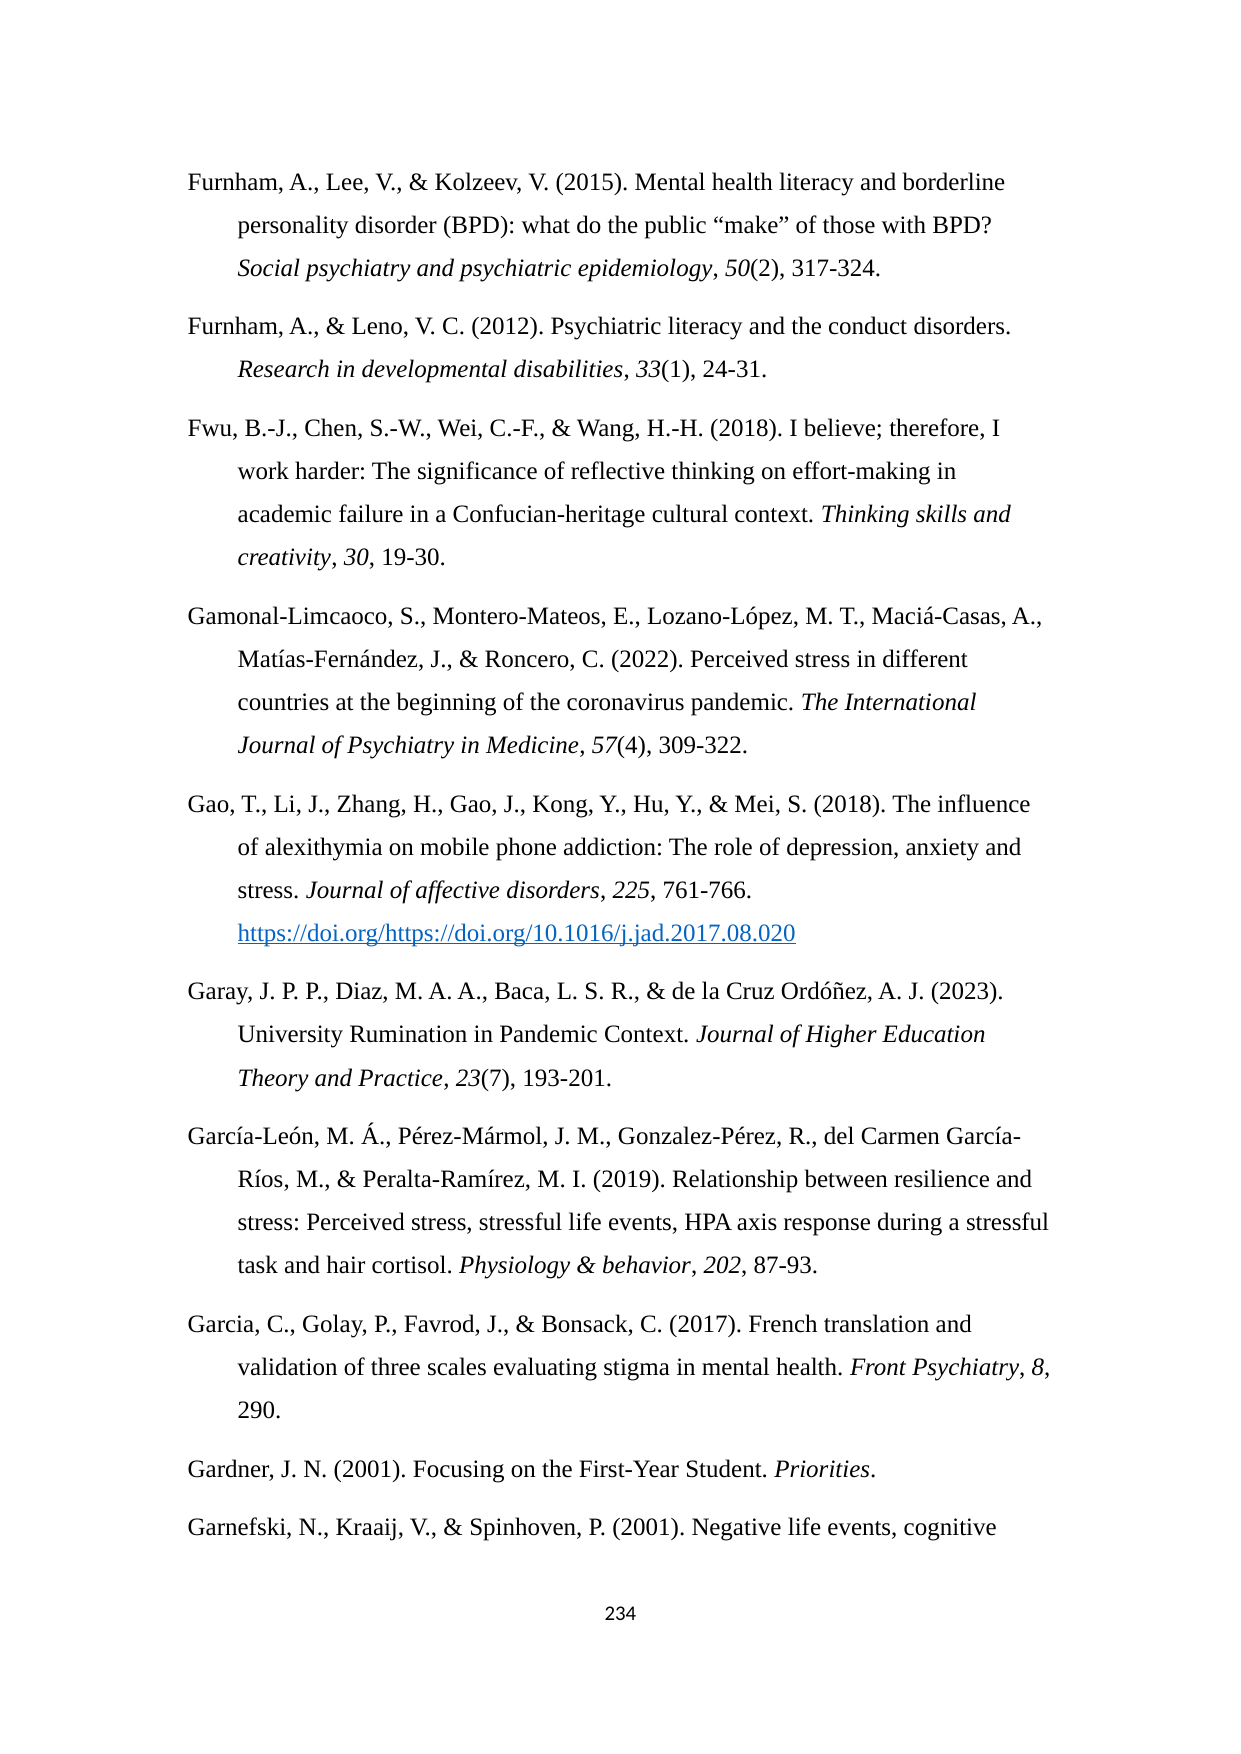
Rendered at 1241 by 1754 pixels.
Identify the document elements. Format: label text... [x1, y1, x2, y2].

text Garay, J. P. P., Diaz, M. A. A., Baca, L. S. R., & de la Cruz Ordóñez, A. J. (2023). University Rumination in Pandemic Context. Journal of Higher Education Theory and Practice, 23(7), 193-201. [187, 972, 1053, 1096]
text Garcia, C., Golay, P., Favrod, J., & Bonsack, C. (2017). French translation and validation of three scales evaluating stigma in mental health. Front Psychiatry, 8, 290. [187, 1304, 1053, 1428]
text Gamonal-Limcaoco, S., Montero-Mateos, E., Lozano-López, M. T., Maciá-Casas, A., Matías-Fernández, J., & Roncero, C. (2022). Perceived stress in different countries at the beginning of the coronavirus pandemic. The International Journal of Psychiatry in Medicine, 57(4), 309-322. [187, 596, 1053, 763]
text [187, 1508, 1053, 1545]
text García-León, M. Á., Pérez-Mármol, J. M., Gonzalez-Pérez, R., del Carmen García-Ríos, M., & Peralta-Ramírez, M. I. (2019). Relationship between resilience and stress: Perceived stress, stressful life events, HPA axis response during a stressful task and hair cortisol. Physiology & behavior, 202, 87-93. [187, 1117, 1053, 1284]
text Furnham, A., & Leno, V. C. (2012). Psychiatric literacy and the conduct disorders. Research in developmental disabilities, 33(1), 24-31. [187, 307, 1053, 388]
text Fwu, B.-J., Chen, S.-W., Wei, C.-F., & Wang, H.-H. (2018). I believe; therefore, I work harder: The significance of reflective thinking on effort-making in academic failure in a Confucian-heritage cultural context. Thinking skills and creativity, 30, 19-30. [187, 409, 1053, 576]
text Furnham, A., Lee, V., & Kolzeev, V. (2015). Mental health literacy and borderline personality disorder (BPD): what do the public “make” of those with BPD? Social psychiatry and psychiatric epidemiology, 50(2), 317-324. [187, 162, 1053, 286]
text Gao, T., Li, J., Zhang, H., Gao, J., Kong, Y., Hu, Y., & Mei, S. (2018). The influence of alexithymia on mobile phone addiction: The role of depression, anxiety and stress. Journal of affective disorders, 225, 761-766. https://doi.org/https://doi.org/10.1016/j.jad.2017.08.020 [187, 784, 1053, 951]
text Gardner, J. N. (2001). Focusing on the First-Year Student. Priorities. [187, 1449, 1053, 1487]
